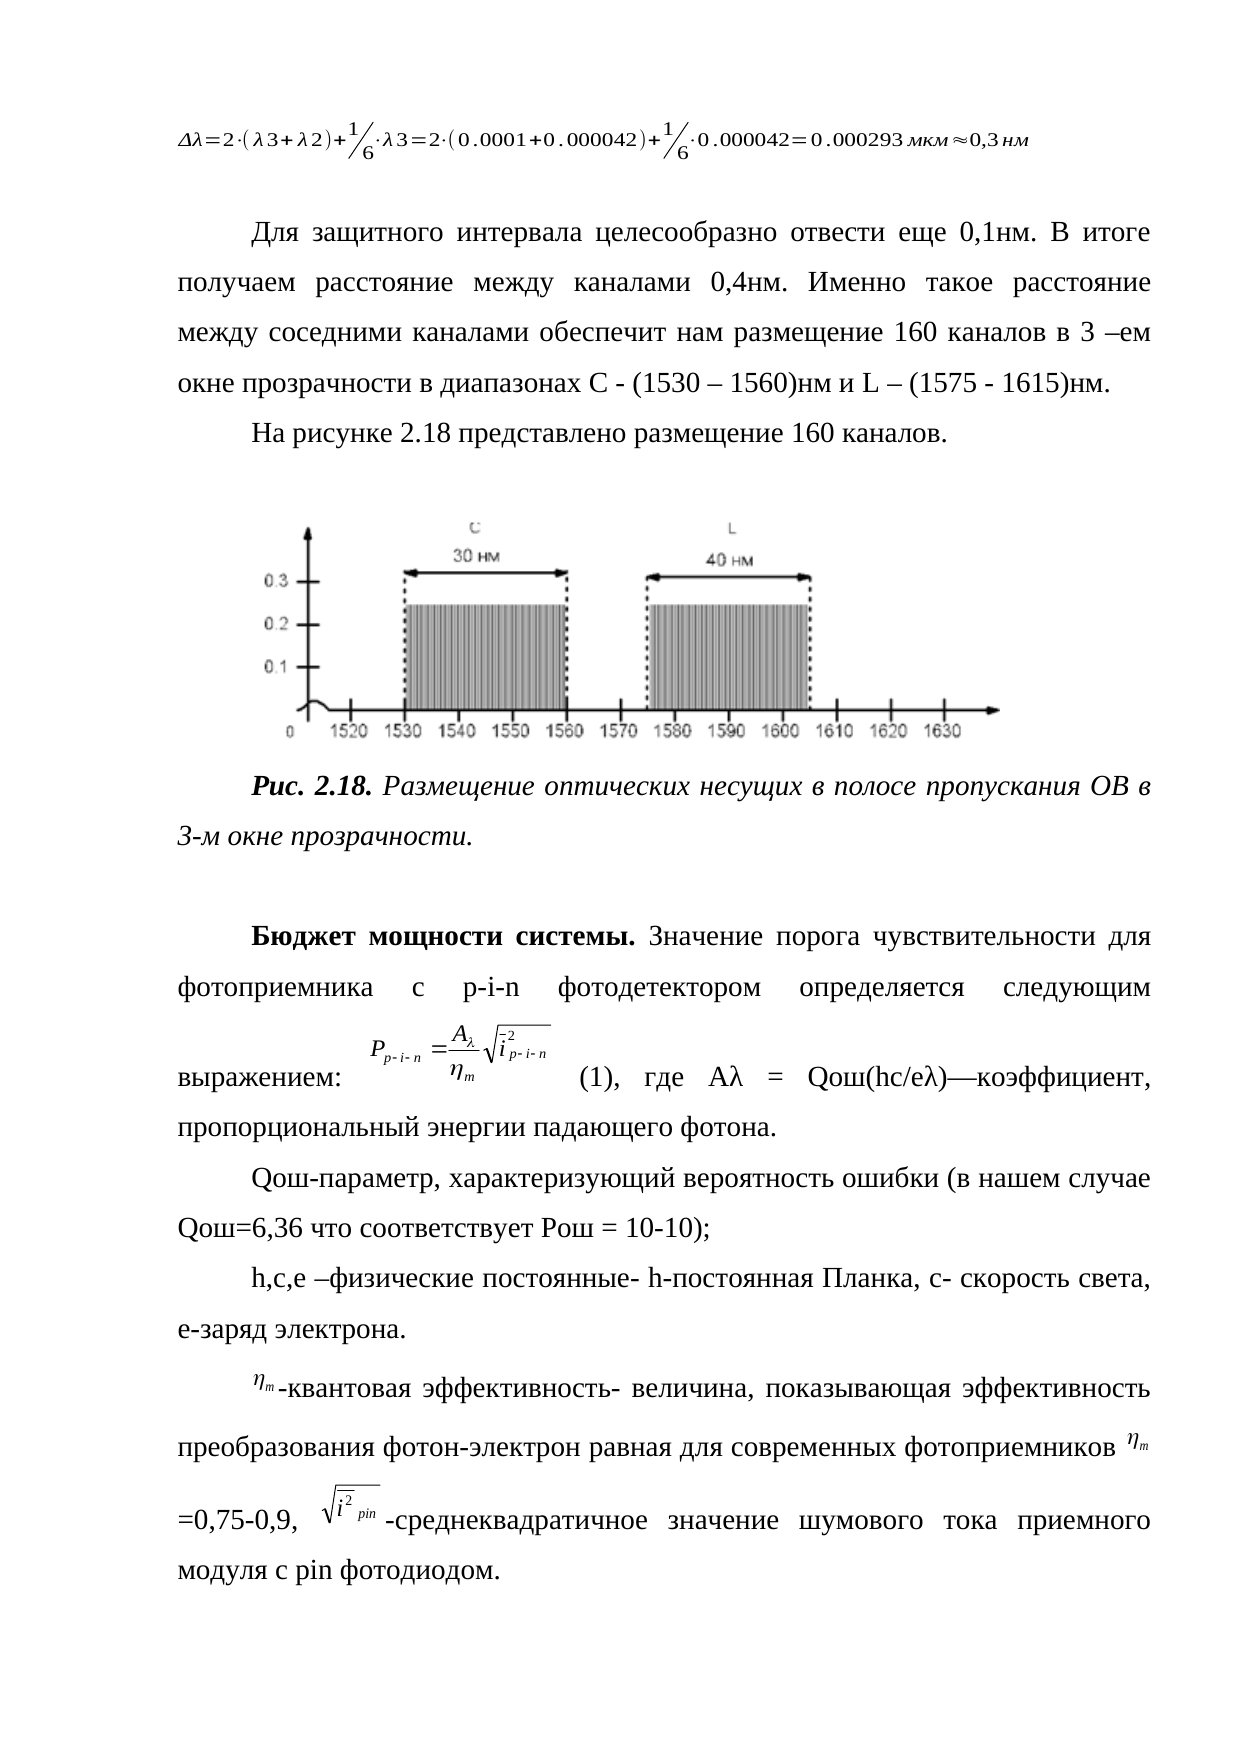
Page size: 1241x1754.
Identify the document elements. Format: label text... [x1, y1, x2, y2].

picture [251, 515, 1000, 754]
text h,c,e –физические постоянные- h-постоянная Планка, с- скорость света, е-заряд электрона. [177, 1260, 1152, 1344]
text На рисунке 2.18 представлено размещение 160 каналов. [177, 415, 1152, 448]
text Рис. 2.18. Размещение оптических несущих в полосе пропускания ОВ в 3-м окне прозрачности. [177, 768, 1152, 851]
text Бюджет мощности системы. Значение порога чувствительности для фотоприемника с p-i-n фотодетектором определяется следующим выражением: (1), где Aλ = Qoш(hc/eλ)—коэффициент, пропорциональный энергии падающего фотона. [177, 918, 1152, 1143]
text Qoш-параметр, характеризующий вероятность ошибки (в нашем случае Qoш=6,36 что соответствует Pош = 10-10); [177, 1160, 1152, 1244]
text Для защитного интервала целесообразно отвести еще 0,1нм. В итоге получаем расстояние между каналами 0,4нм. Именно такое расстояние между соседними каналами обеспечит нам размещение 160 каналов –ем окне прозрачности в диапазонах С - (1530 – 1560)нм и L – (1575 - 1615)нм. [177, 214, 1152, 398]
text -квантовая эффективность- величина, показывающая эффективность преобразования фотон-электрон равная для современных фотоприемников =0,75-0,9, -среднеквадратичное значение шумового тока приемного модуля с pin фотодиодом. [177, 1361, 1152, 1586]
